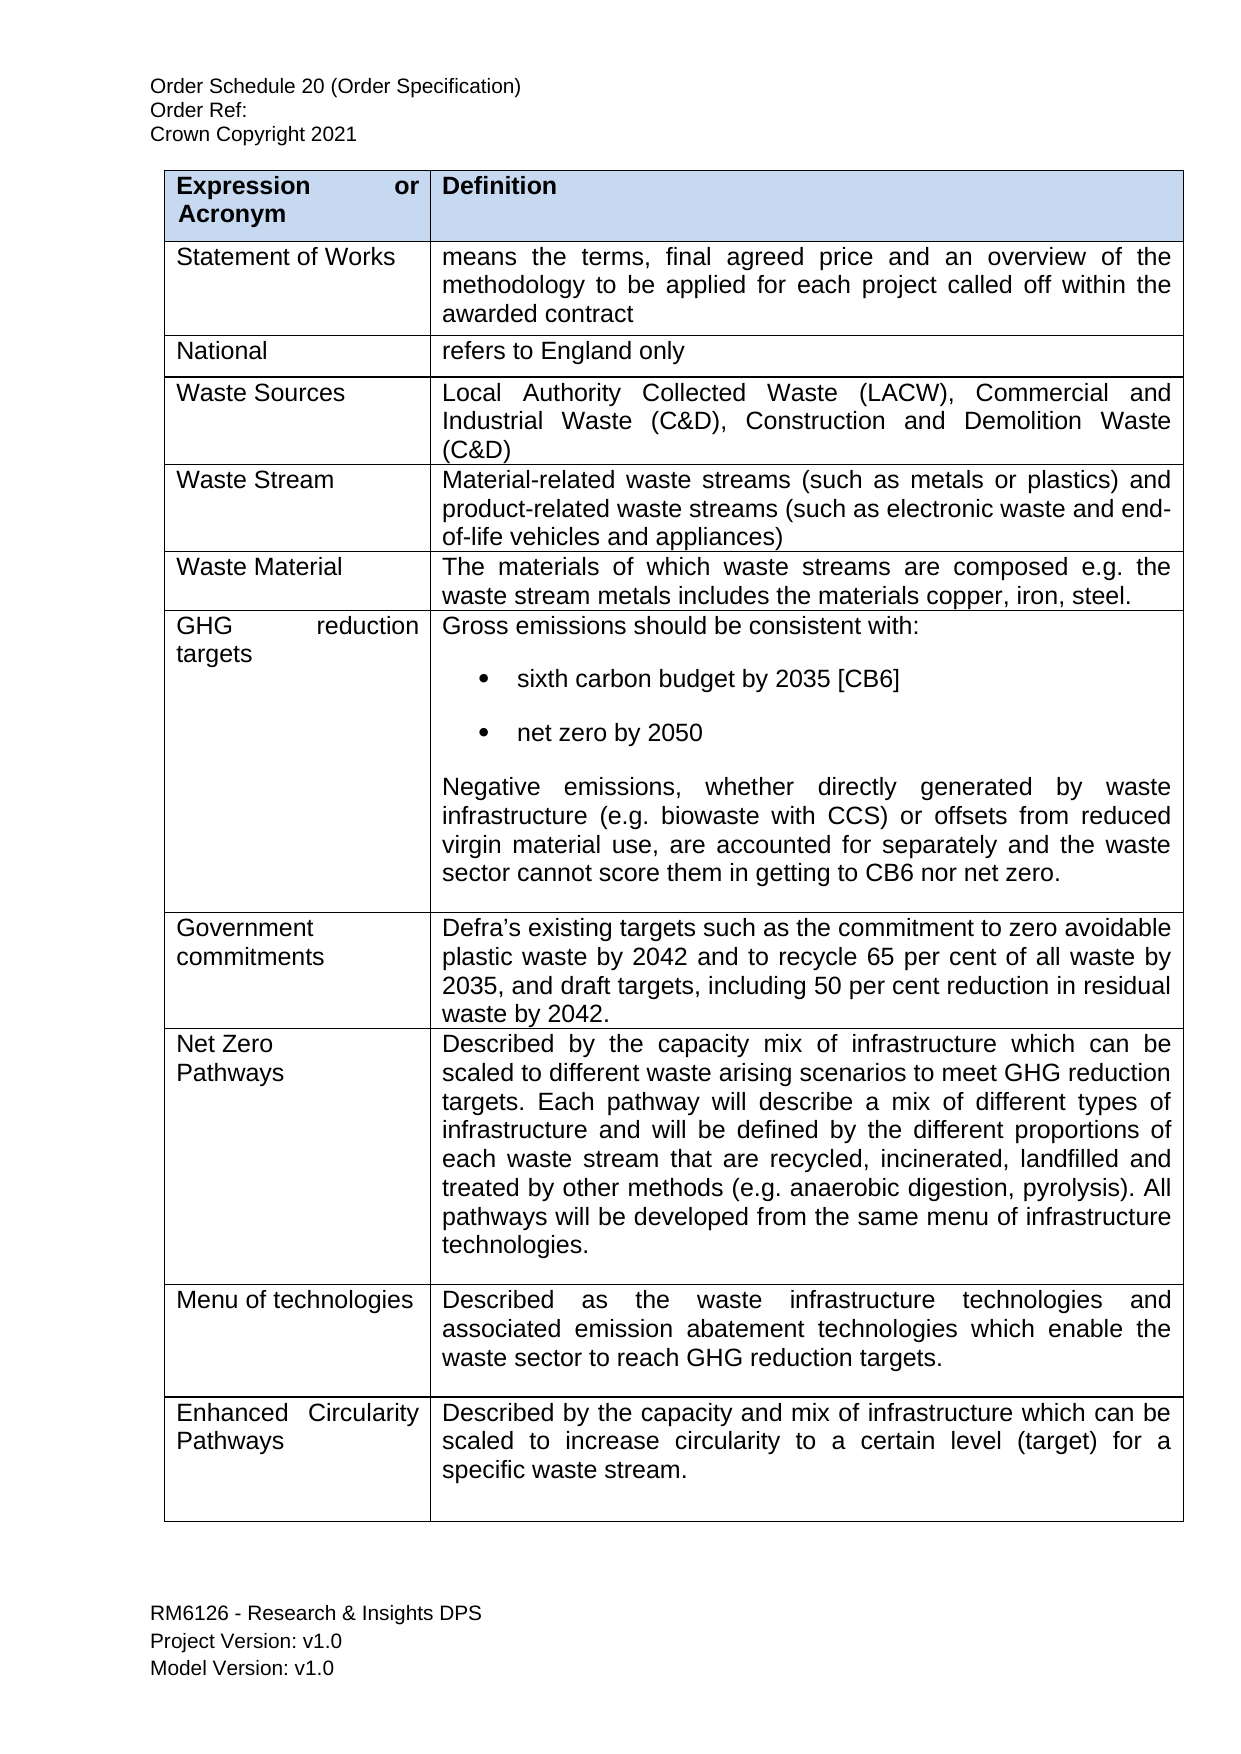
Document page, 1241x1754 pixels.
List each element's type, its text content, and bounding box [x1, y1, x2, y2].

table_cell means the terms, final agreed price and an overview of the methodology to be applied for each project called off within the awarded contract [431, 242, 1183, 335]
table_cell Government commitments [165, 913, 430, 1028]
table_cell National [165, 336, 430, 376]
table_header Expression or Acronym [165, 171, 430, 241]
table_cell Menu of technologies [165, 1285, 430, 1396]
table_cell Local Authority Collected Waste (LACW), Commercial and Industrial Waste (C&D), Construction and Demolition Waste (C&D) [431, 378, 1183, 464]
table_cell Gross emissions should be consistent with: sixth carbon budget by 2035 [CB6] net zero by 2050 Negative emissions, whether directly generated by waste infrastructure (e.g. biowaste with CCS) or offsets from reduced virgin material use, are accounted for separately and the waste sector cannot score them in getting to CB6 nor net zero. [431, 611, 1183, 912]
table_cell refers to England only [431, 336, 1183, 376]
table_cell Enhanced Circularity Pathways [165, 1398, 430, 1521]
table_cell Waste Stream [165, 465, 430, 551]
table_cell Described by the capacity mix of infrastructure which can be scaled to different waste arising scenarios to meet GHG reduction targets. Each pathway will describe a mix of different types of infrastructure and will be defined by the different proportions of each waste stream that are recycled, incinerated, landfilled and treated by other methods (e.g. anaerobic digestion, pyrolysis). All pathways will be developed from the same menu of infrastructure technologies. [431, 1029, 1183, 1284]
table_cell Described by the capacity and mix of infrastructure which can be scaled to increase circularity to a certain level (target) for a specific waste stream. [431, 1398, 1183, 1521]
table_cell Waste Sources [165, 378, 430, 464]
table_cell GHG reduction targets [165, 611, 430, 912]
table_header Definition [431, 171, 1183, 241]
table_cell Described as the waste infrastructure technologies and associated emission abatement technologies which enable the waste sector to reach GHG reduction targets. [431, 1285, 1183, 1396]
table_cell Net Zero Pathways [165, 1029, 430, 1284]
table_cell Defra’s existing targets such as the commitment to zero avoidable plastic waste by 2042 and to recycle 65 per cent of all waste by 2035, and draft targets, including 50 per cent reduction in residual waste by 2042. [431, 913, 1183, 1028]
table_cell Statement of Works [165, 242, 430, 335]
table_cell Material-related waste streams (such as metals or plastics) and product-related waste streams (such as electronic waste and end-of-life vehicles and appliances) [431, 465, 1183, 551]
table_cell The materials of which waste streams are composed e.g. the waste stream metals includes the materials copper, iron, steel. [431, 552, 1183, 609]
table_cell Waste Material [165, 552, 430, 609]
